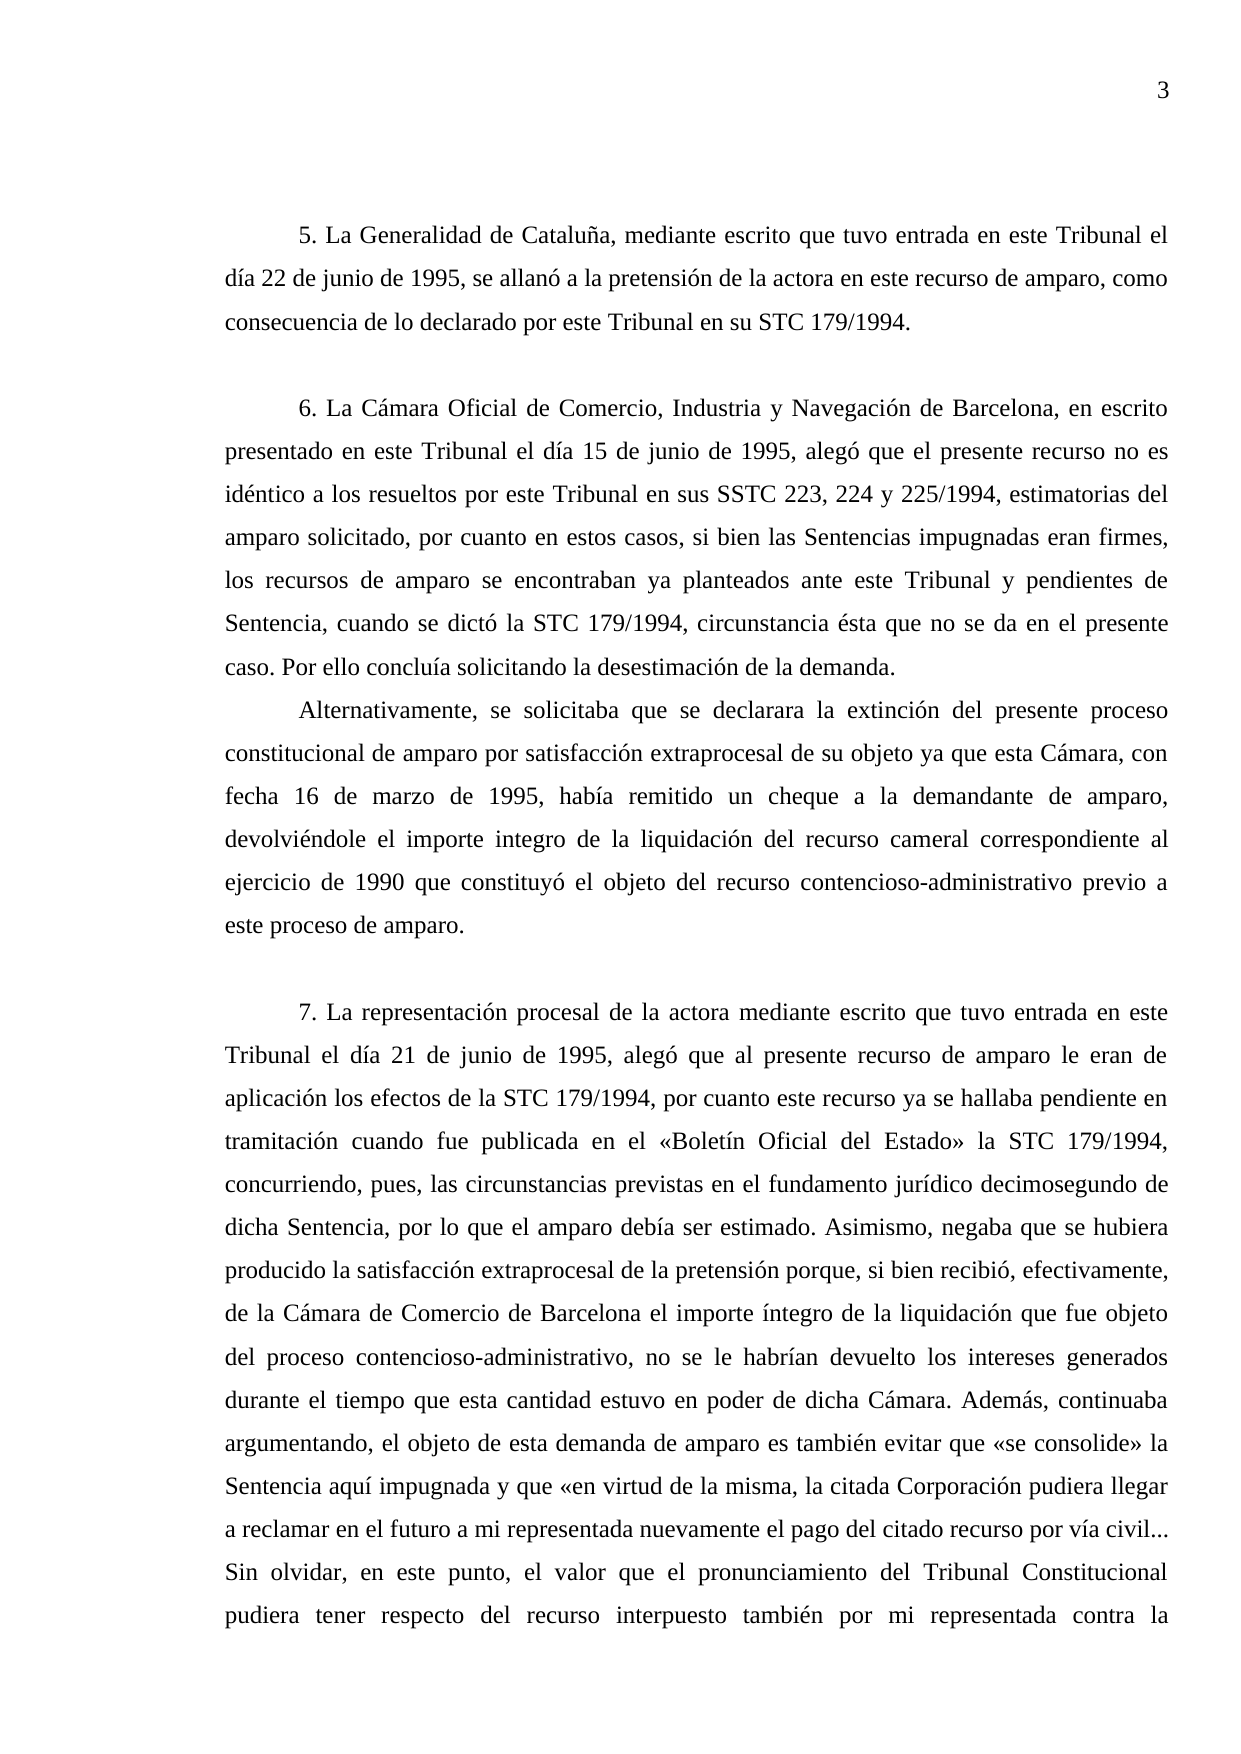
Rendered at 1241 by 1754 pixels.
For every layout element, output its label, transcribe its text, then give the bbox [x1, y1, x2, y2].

text Alternativamente, se solicitaba que se declarara la extinción del presente proceso constitucional de amparo por satisfacción extraprocesal de su objeto ya que esta Cámara, con fecha 16 de marzo de 1995, había remitido un cheque a la demandante de amparo, devolviéndole el importe integro de la liquidación del recurso cameral correspondiente al ejercicio de 1990 que constituyó el objeto del recurso contencioso-administrativo previo a este proceso de amparo. [224, 695, 1169, 939]
text 5. La Generalidad de Cataluña, mediante escrito que tuvo entrada en este Tribunal el día 22 de junio de 1995, se allanó a la pretensión de la actora en este recurso de amparo, como consecuencia de lo declarado por este Tribunal en su STC 179/1994. [224, 220, 1169, 335]
text 6. La Cámara Oficial de Comercio, Industria y Navegación de Barcelona, en escrito presentado en este Tribunal el día 15 de junio de 1995, alegó que el presente recurso no es idéntico a los resueltos por este Tribunal en sus SSTC 223, 224 y 225/1994, estimatorias del amparo solicitado, por cuanto en estos casos, si bien las Sentencias impugnadas eran firmes, los recursos de amparo se encontraban ya planteados ante este Tribunal y pendientes de Sentencia, cuando se dictó la STC 179/1994, circunstancia ésta que no se da en el presente caso. Por ello concluía solicitando la desestimación de la demanda. [224, 393, 1169, 680]
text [224, 997, 1169, 1629]
